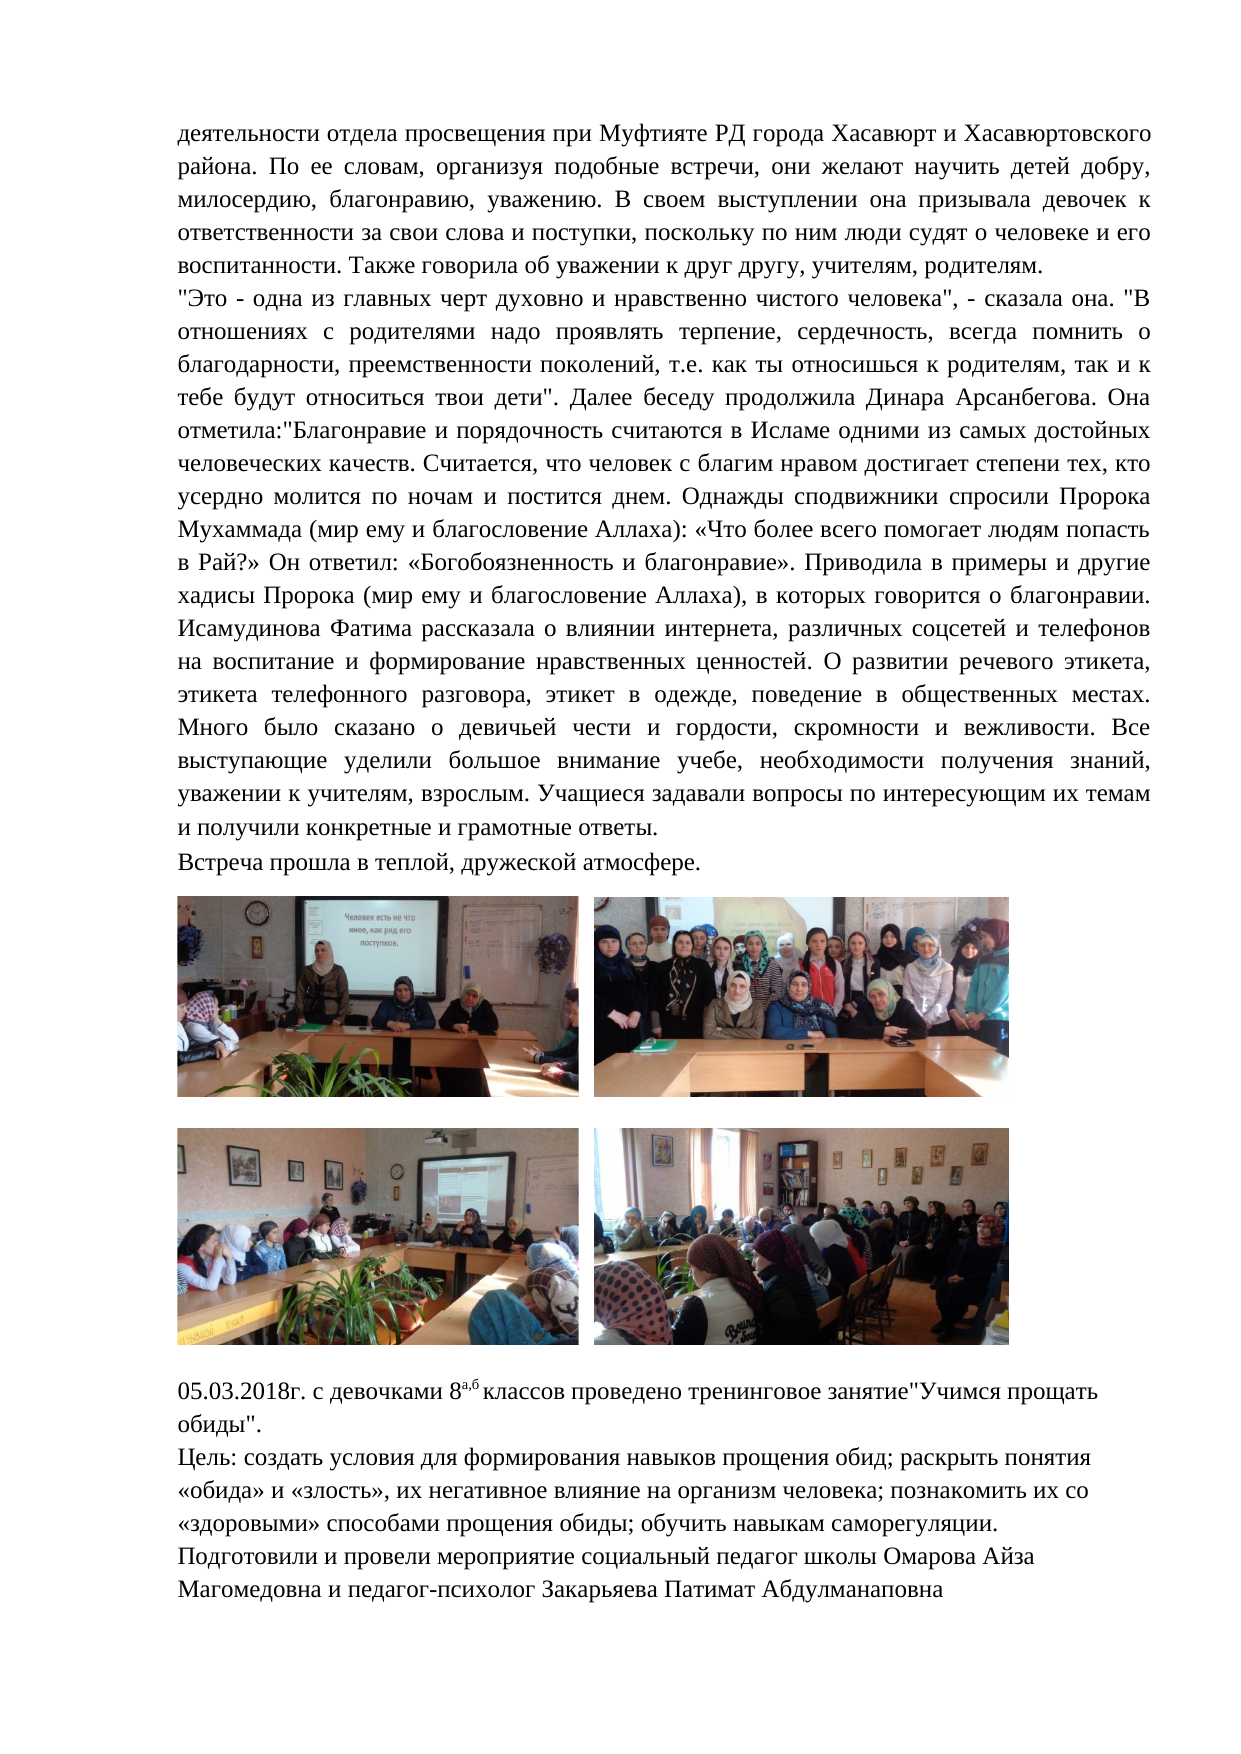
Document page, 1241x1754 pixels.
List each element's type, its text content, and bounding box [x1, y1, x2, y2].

picture [177, 896, 579, 1097]
text Встреча прошла в теплой, дружеской атмосфере. [177, 844, 1152, 876]
picture [594, 897, 1009, 1097]
text 05.03.2018г. с девочками 8а,б классов проведено тренинговое занятие"Учимся прощать обиды". Цель: создать условия для формирования навыков прощения обид; раскрыть понятия «обида» и «злость», их негативное влияние на организм человека; познакомить их со «здоровыми» способами прощения обиды; обучить навыкам саморегуляции. Подготовили и провели мероприятие социальный педагог школы Омарова Айза Магомедовна и педагог-психолог Закарьяева Патимат Абдулманаповна [177, 1376, 1152, 1603]
text "Это - одна из главных черт духовно и нравственно чистого человека", - сказала она. "В отношениях с родителями надо проявлять терпение, сердечность, всегда помнить о благодарности, преемственности поколений, т.е. как ты относишься к родителям, так и к тебе будут относиться твои дети". Далее беседу продолжила Динара Арсанбегова. Она отметила:"Благонравие и порядочность считаются в Исламе одними из самых достойных человеческих качеств. Считается, что человек с благим нравом достигает степени тех, кто усердно молится по ночам и постится днем. Однажды сподвижники спросили Пророка Мухаммада (мир ему и благословение Аллаха): «Что более всего помогает людям попасть в Рай?» Он ответил: «Богобоязненность и благонравие». Приводила в примеры и другие хадисы Пророка (мир ему и благословение Аллаха), в которых говорится о благонравии. Исамудинова Фатима рассказала о влиянии интернета, различных соцсетей и телефонов на воспитание и формирование нравственных ценностей. О развитии речевого этикета, этикета телефонного разговора, этикет в одежде, поведение в общественных местах. Много было сказано о девичьей чести и гордости, скромности и вежливости. Все выступающие уделили большое внимание учебе, необходимости получения знаний, уважении к учителям, взрослым. Учащиеся задавали вопросы по интересующим их темам и получили конкретные и грамотные ответы. [177, 283, 1152, 840]
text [177, 118, 1152, 279]
picture [594, 1128, 1009, 1345]
picture [177, 1128, 579, 1345]
